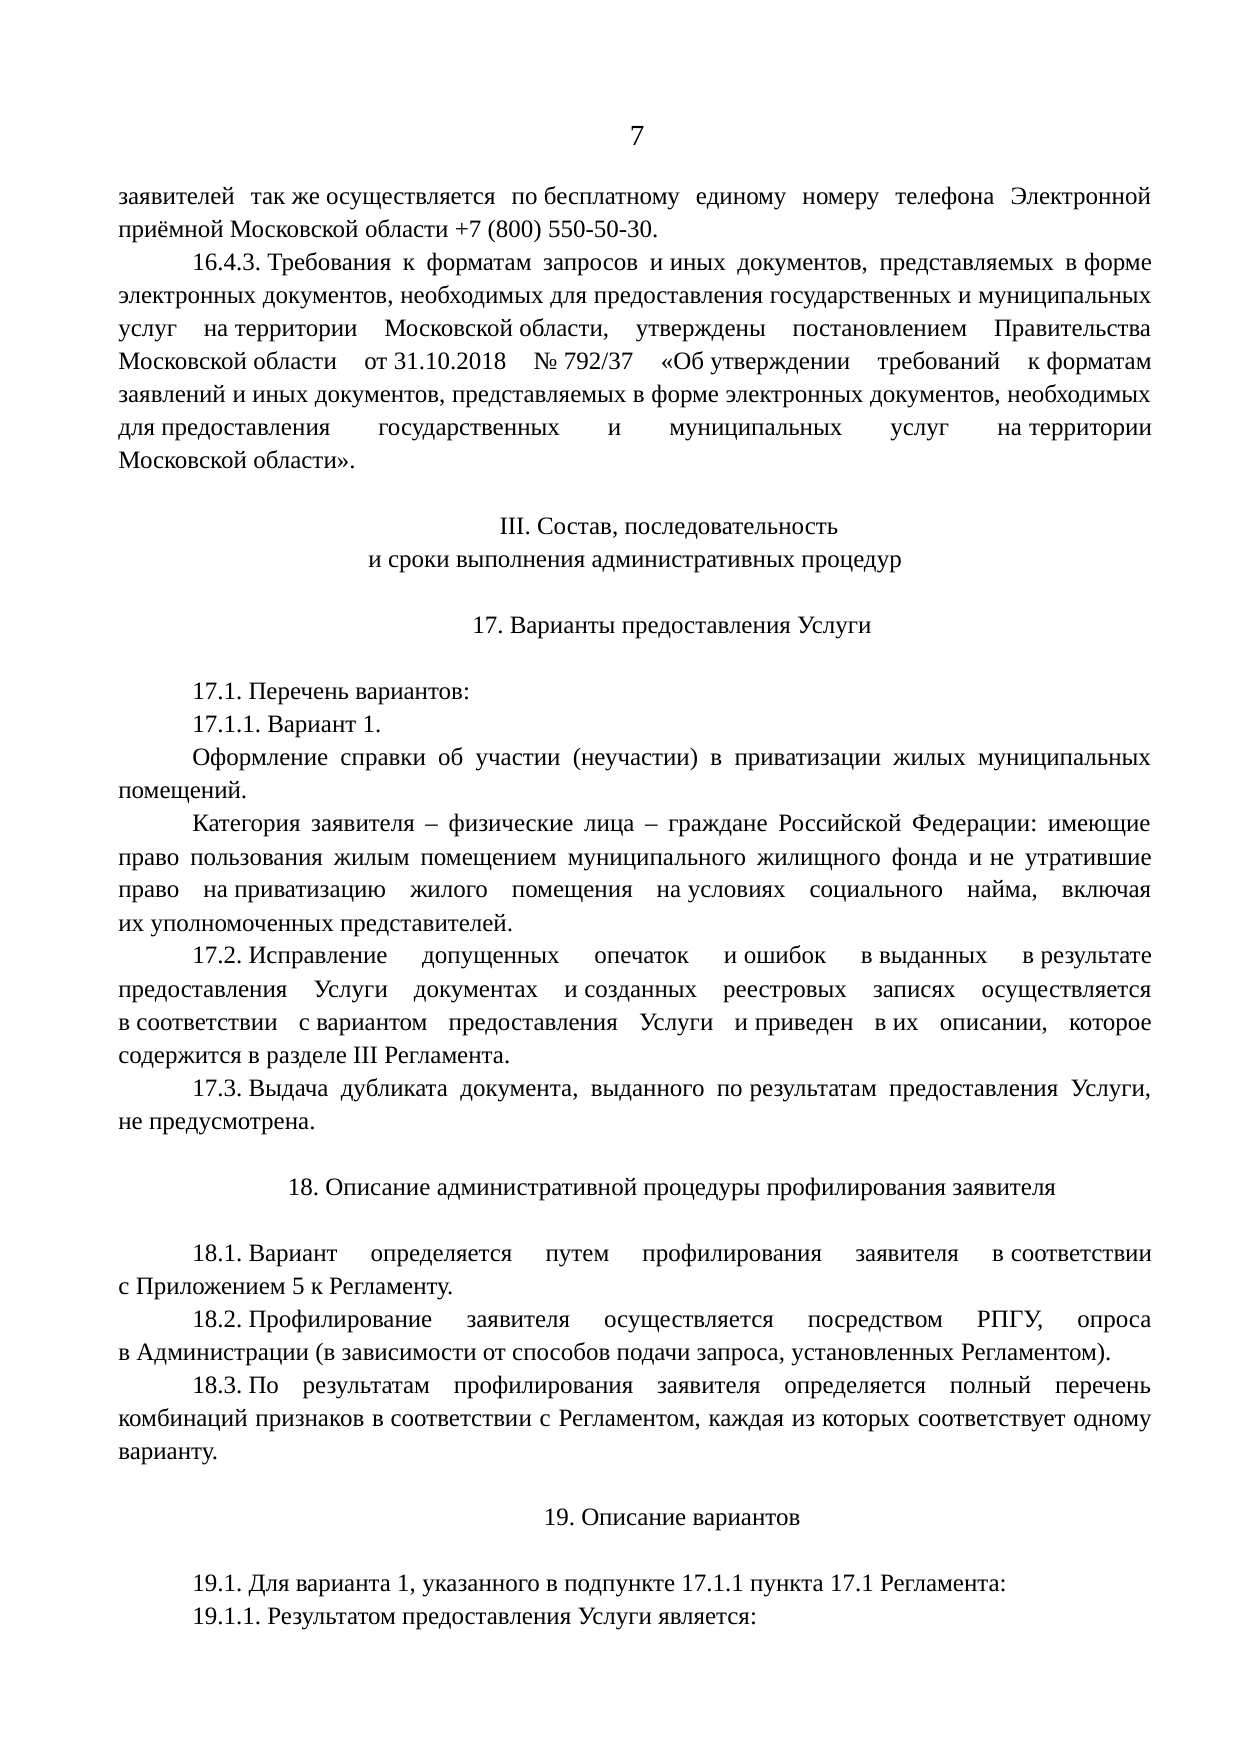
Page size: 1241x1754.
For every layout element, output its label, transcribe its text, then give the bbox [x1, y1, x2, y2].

text 17. Варианты предоставления Услуги [118, 610, 1152, 639]
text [118, 181, 1152, 243]
text 16.4.3. Требования к форматам запросов и иных документов, представляемых в форме электронных документов, необходимых для предоставления государственных и муниципальных услуг на территории Московской области, утверждены постановлением Правительства Московской области от 31.10.2018 № 792/37 «Об утверждении требований к форматам заявлений и иных документов, представляемых в форме электронных документов, необходимых для предоставления государственных и муниципальных услуг на территории Московской области». [118, 247, 1152, 474]
text Оформление справки об участии (неучастии) в приватизации жилых муниципальных помещений. [118, 742, 1152, 804]
text 18.3. По результатам профилирования заявителя определяется полный перечень комбинаций признаков в соответствии с Регламентом, каждая из которых соответствует одному варианту. [118, 1370, 1152, 1465]
subtitle 17.1. Перечень вариантов: [118, 676, 1152, 705]
text 17.2. Исправление допущенных опечаток и ошибок в выданных в результате предоставления Услуги документах и созданных реестровых записях осуществляется в соответствии с вариантом предоставления Услуги и приведен в их описании, которое содержится в разделе III Регламента. [118, 941, 1152, 1068]
text 18.2. Профилирование заявителя осуществляется посредством РПГУ, опроса в Администрации (в зависимости от способов подачи запроса, установленных Регламентом). [118, 1304, 1152, 1366]
text Категория заявителя – физические лица – граждане Российской Федерации: имеющие право пользования жилым помещением муниципального жилищного фонда и не утратившие право на приватизацию жилого помещения на условиях социального найма, включая их уполномоченных представителей. [118, 808, 1152, 936]
text 19.1.1. Результатом предоставления Услуги является: [118, 1601, 1152, 1630]
subtitle 19. Описание вариантов [118, 1502, 1152, 1531]
text 17.1.1. Вариант 1. [118, 709, 1152, 738]
subtitle III. Состав, последовательность и сроки выполнения административных процедур [118, 511, 1152, 573]
text 18.1. Вариант определяется путем профилирования заявителя в соответствии с Приложением 5 к Регламенту. [118, 1238, 1152, 1299]
subtitle 18. Описание административной процедуры профилирования заявителя [118, 1172, 1152, 1201]
text 17.3. Выдача дубликата документа, выданного по результатам предоставления Услуги, не предусмотрена. [118, 1073, 1152, 1134]
text 19.1. Для варианта 1, указанного в подпункте 17.1.1 пункта 17.1 Регламента: [118, 1568, 1152, 1597]
